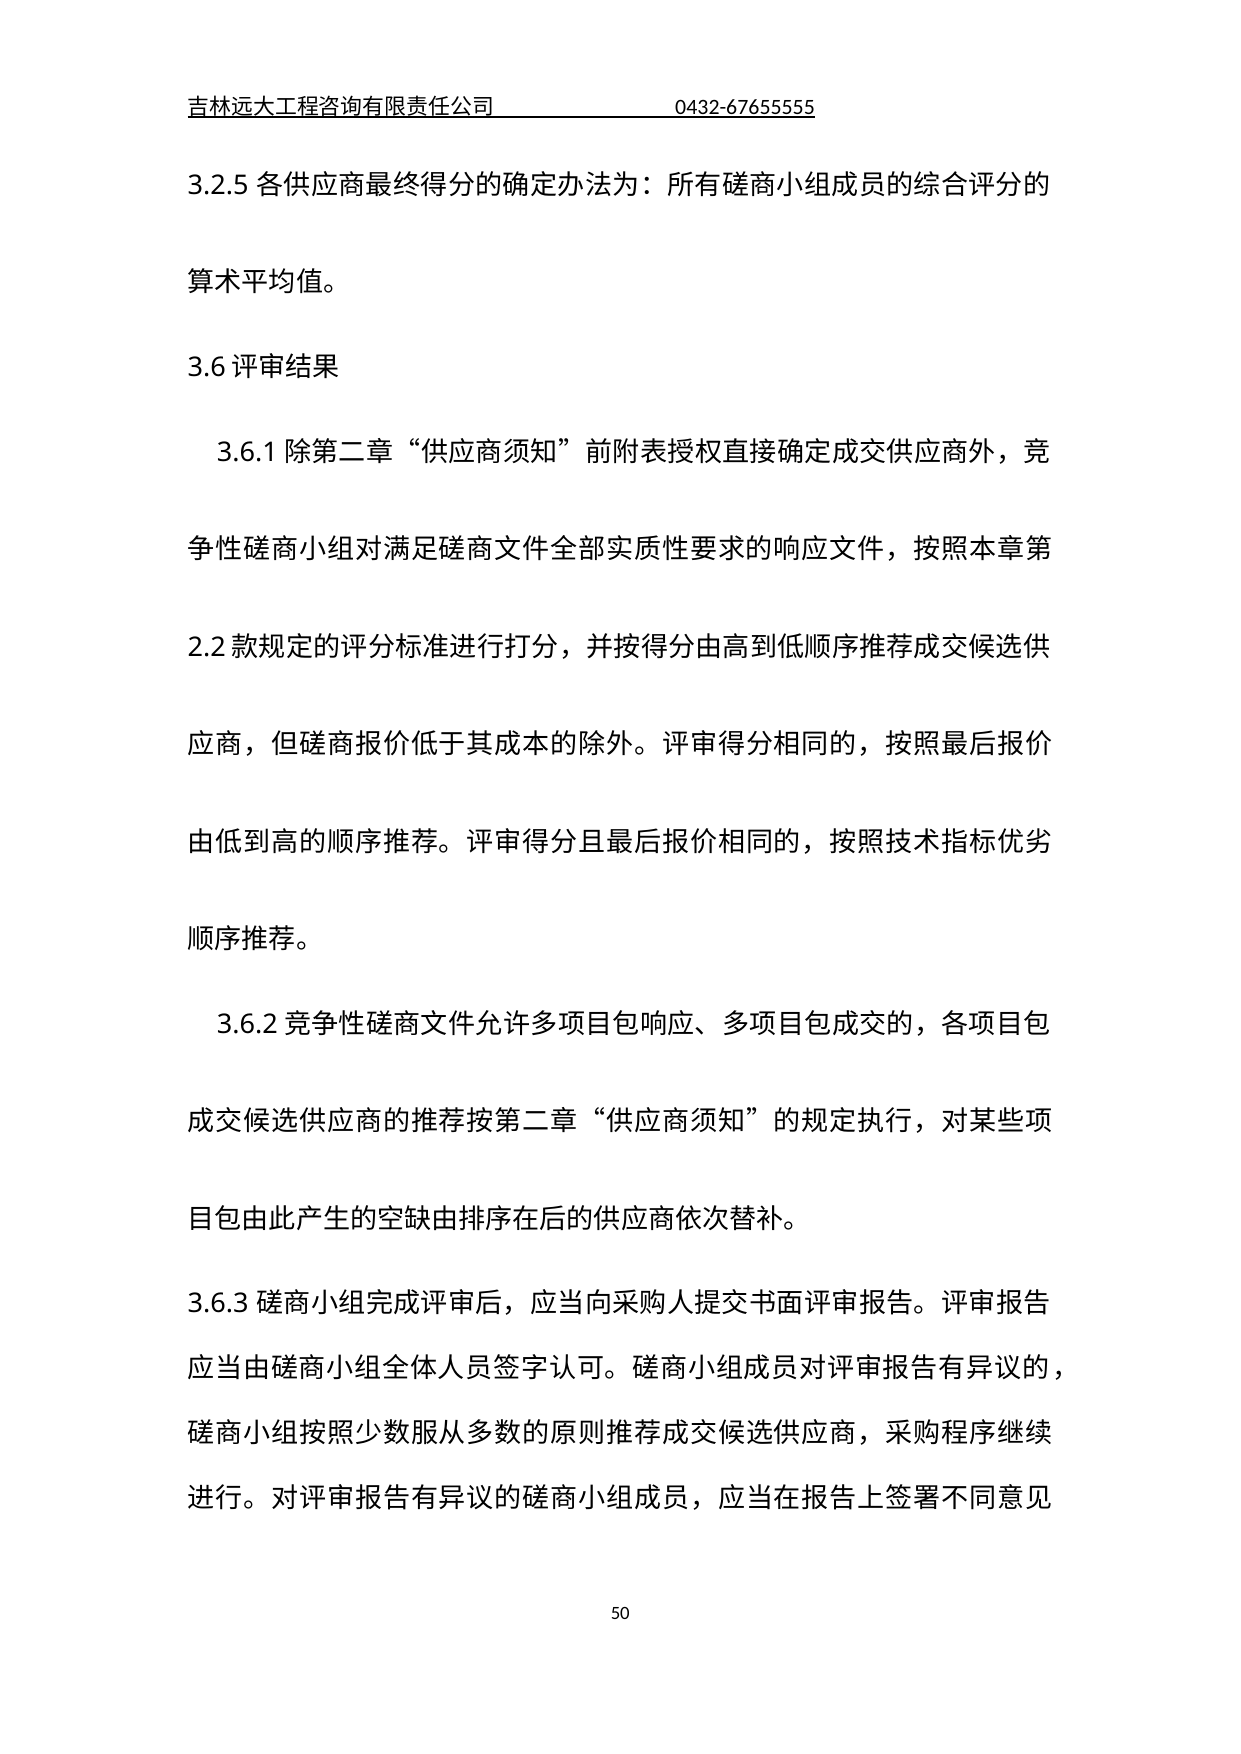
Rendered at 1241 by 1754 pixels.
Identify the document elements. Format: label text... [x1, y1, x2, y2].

text 3.2.5 各供应商最终得分的确定办法为：所有磋商小组成员的综合评分的算术平均值。 [187, 150, 1053, 312]
text 3.6.1除第二章“供应商须知”前附表授权直接确定成交供应商外，竞争性磋商小组对满足磋商文件全部实质性要求的响应文件，按照本章第2.2款规定的评分标准进行打分，并按得分由高到低顺序推荐成交候选供应商，但磋商报价低于其成本的除外。评审得分相同的，按照最后报价由低到高的顺序推荐。评审得分且最后报价相同的，按照技术指标优劣顺序推荐。 [187, 417, 1053, 969]
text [187, 1268, 1053, 1528]
text 3.6评审结果 [187, 332, 1053, 397]
text 3.6.2竞争性磋商文件允许多项目包响应、多项目包成交的，各项目包成交候选供应商的推荐按第二章“供应商须知”的规定执行，对某些项目包由此产生的空缺由排序在后的供应商依次替补。 [187, 989, 1053, 1249]
